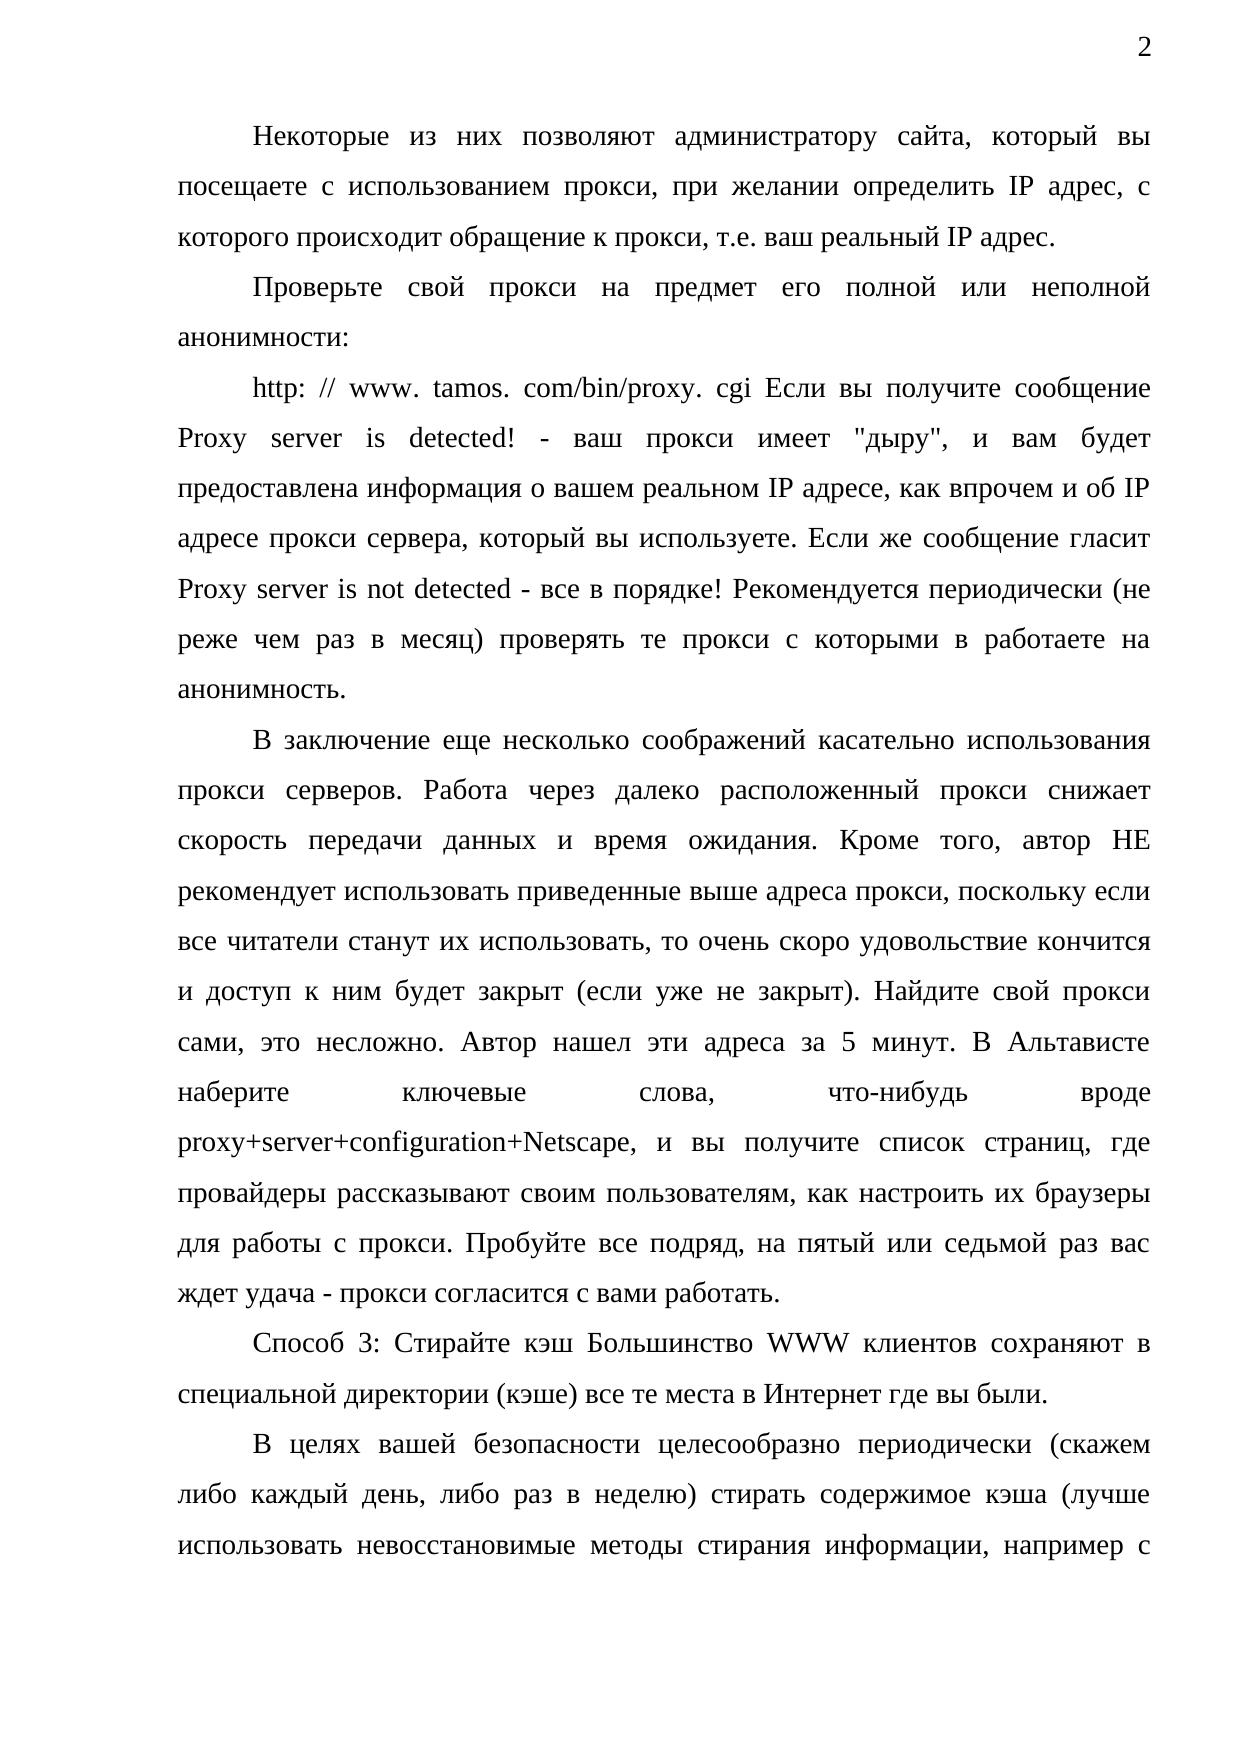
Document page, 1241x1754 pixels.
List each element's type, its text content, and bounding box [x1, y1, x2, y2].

text В заключение еще несколько соображений касательно использования прокси серверов. Работа через далеко расположенный прокси снижает скорость передачи данных и время ожидания. Кроме того, автор НЕ рекомендует использовать приведенные выше адреса прокси, поскольку если все читатели станут их использовать, то очень скоро удовольствие кончится и доступ к ним будет закрыт (если уже не закрыт). Найдите свой прокси сами, это несложно. Автор нашел эти адреса за 5 минут. В Альтависте наберите ключевые слова, что-нибудь вроде proxy+server+configuration+Netscape, и вы получите список страниц, где провайдеры рассказывают своим пользователям, как настроить их браузеры для работы с прокси. Пробуйте все подряд, на пятый или седьмой раз вас ждет удача - прокси согласится с вами работать. [177, 722, 1152, 1309]
text http: // www. tamos. com/bin/proxy. cgi Если вы получите сообщение Proxy server is detected! - ваш прокси имеет "дыру", и вам будет предоставлена информация о вашем реальном IP адресе, как впрочем и об IP адресе прокси сервера, который вы используете. Если же сообщение гласит Proxy server is not detected - все в порядке! Рекомендуется периодически (не реже чем раз в месяц) проверять те прокси с которыми в работаете на анонимность. [177, 370, 1152, 705]
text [177, 1426, 1152, 1560]
text Способ 3: Стирайте кэш Большинство WWW клиентов сохраняют в специальной директории (кэше) все те места в Интернет где вы были. [177, 1326, 1152, 1409]
text Проверьте свой прокси на предмет его полной или неполной анонимности: [177, 269, 1152, 353]
text Некоторые из них позволяют администратору сайта, который вы посещаете с использованием прокси, при желании определить IP адрес, с которого происходит обращение к прокси, т.е. ваш реальный IP адрес. [177, 118, 1152, 252]
